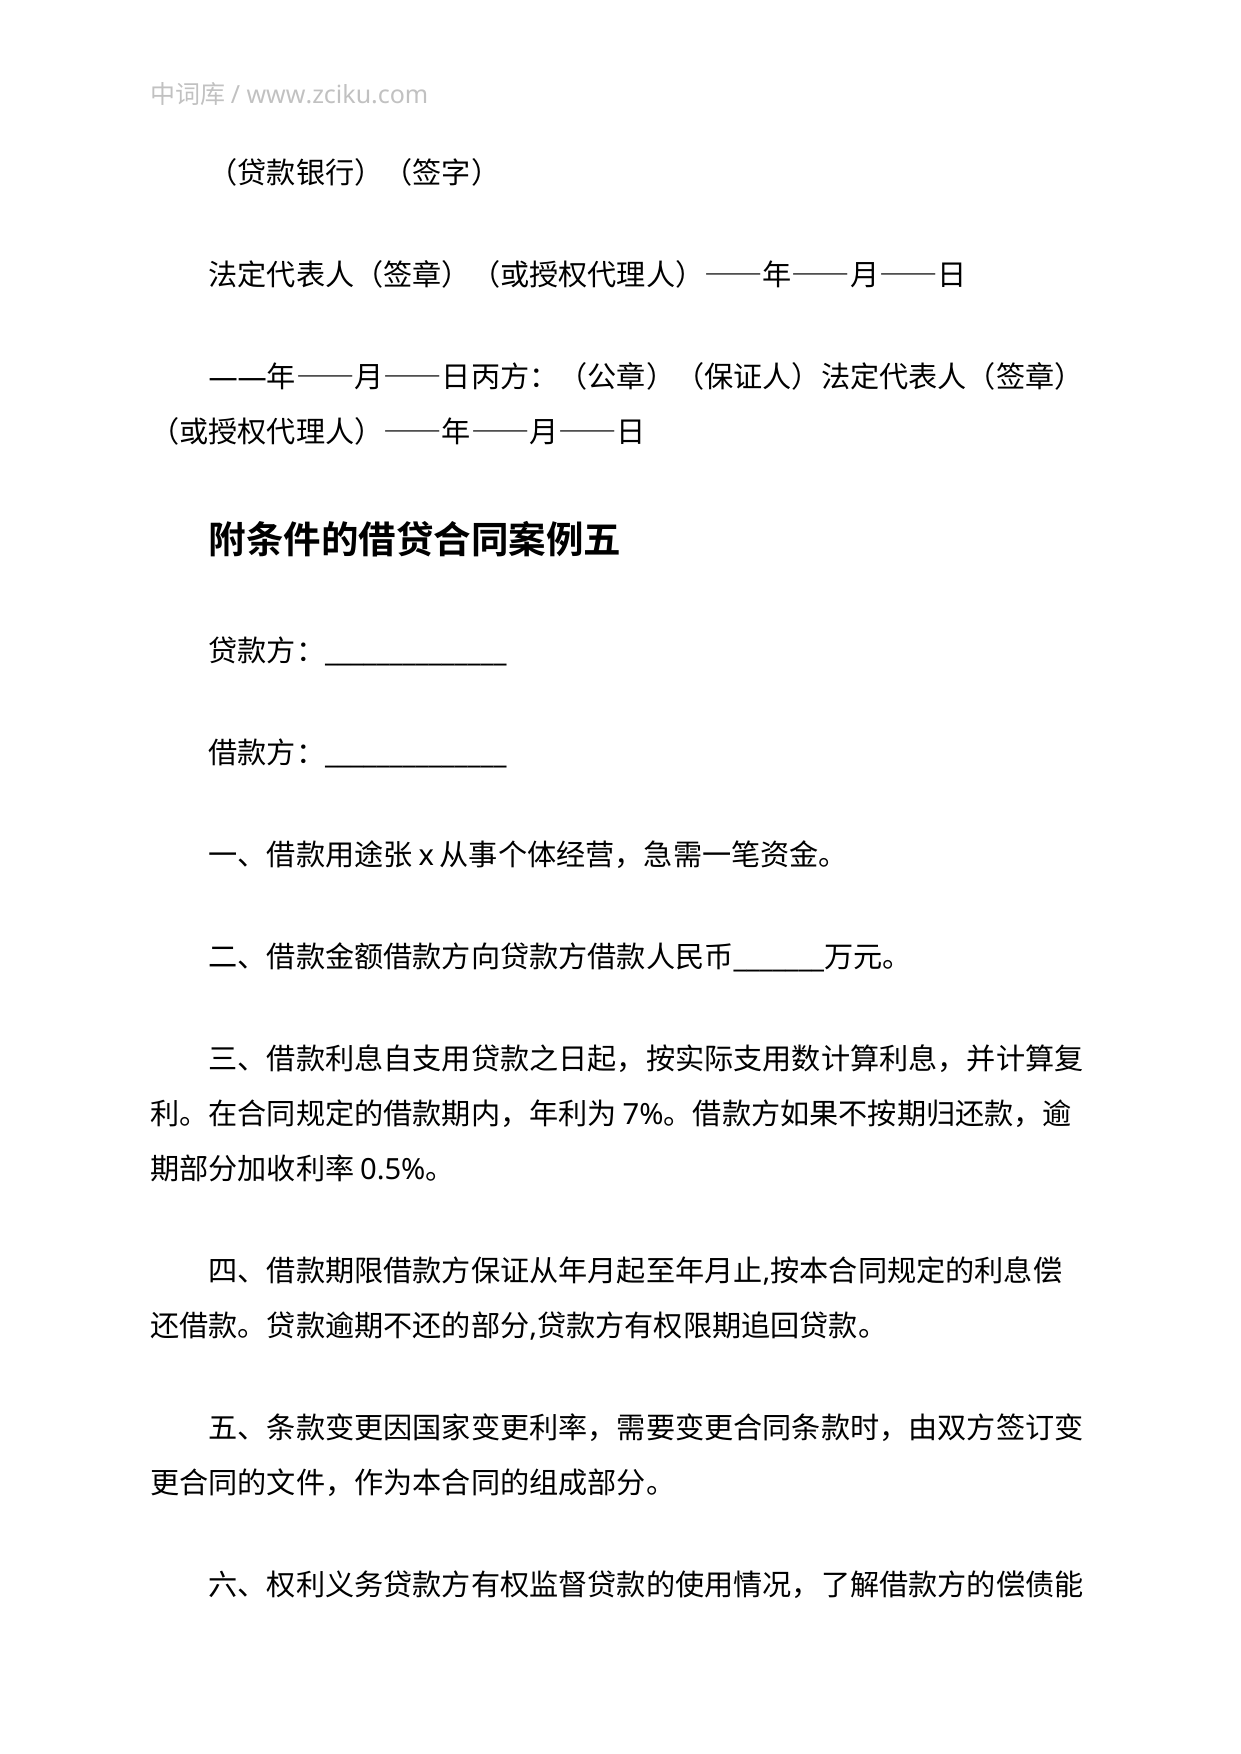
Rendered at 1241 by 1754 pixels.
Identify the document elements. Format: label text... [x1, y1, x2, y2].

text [150, 1561, 1090, 1603]
text 借款方：______________ [150, 730, 1090, 772]
text 法定代表人（签章）（或授权代理人）——年——月——日 [150, 252, 1090, 294]
text （贷款银行）（签字） [150, 150, 1090, 192]
text 二、借款金额借款方向贷款方借款人民币_______万元。 [150, 934, 1090, 976]
text 贷款方：______________ [150, 628, 1090, 670]
text 四、借款期限借款方保证从年月起至年月止,按本合同规定的利息偿还借款。贷款逾期不还的部分,贷款方有权限期追回贷款。 [150, 1247, 1090, 1345]
text 五、条款变更因国家变更利率，需要变更合同条款时，由双方签订变更合同的文件，作为本合同的组成部分。 [150, 1404, 1090, 1502]
text 三、借款利息自支用贷款之日起，按实际支用数计算利息，并计算复利。在合同规定的借款期内，年利为7%。借款方如果不按期归还款，逾期部分加收利率0.5%。 [150, 1036, 1090, 1188]
text 附条件的借贷合同案例五 [150, 510, 1090, 564]
text 一、借款用途张x从事个体经营，急需一笔资金。 [150, 832, 1090, 874]
text ——年——月——日丙方：（公章）（保证人）法定代表人（签章）（或授权代理人）——年——月——日 [150, 353, 1090, 451]
